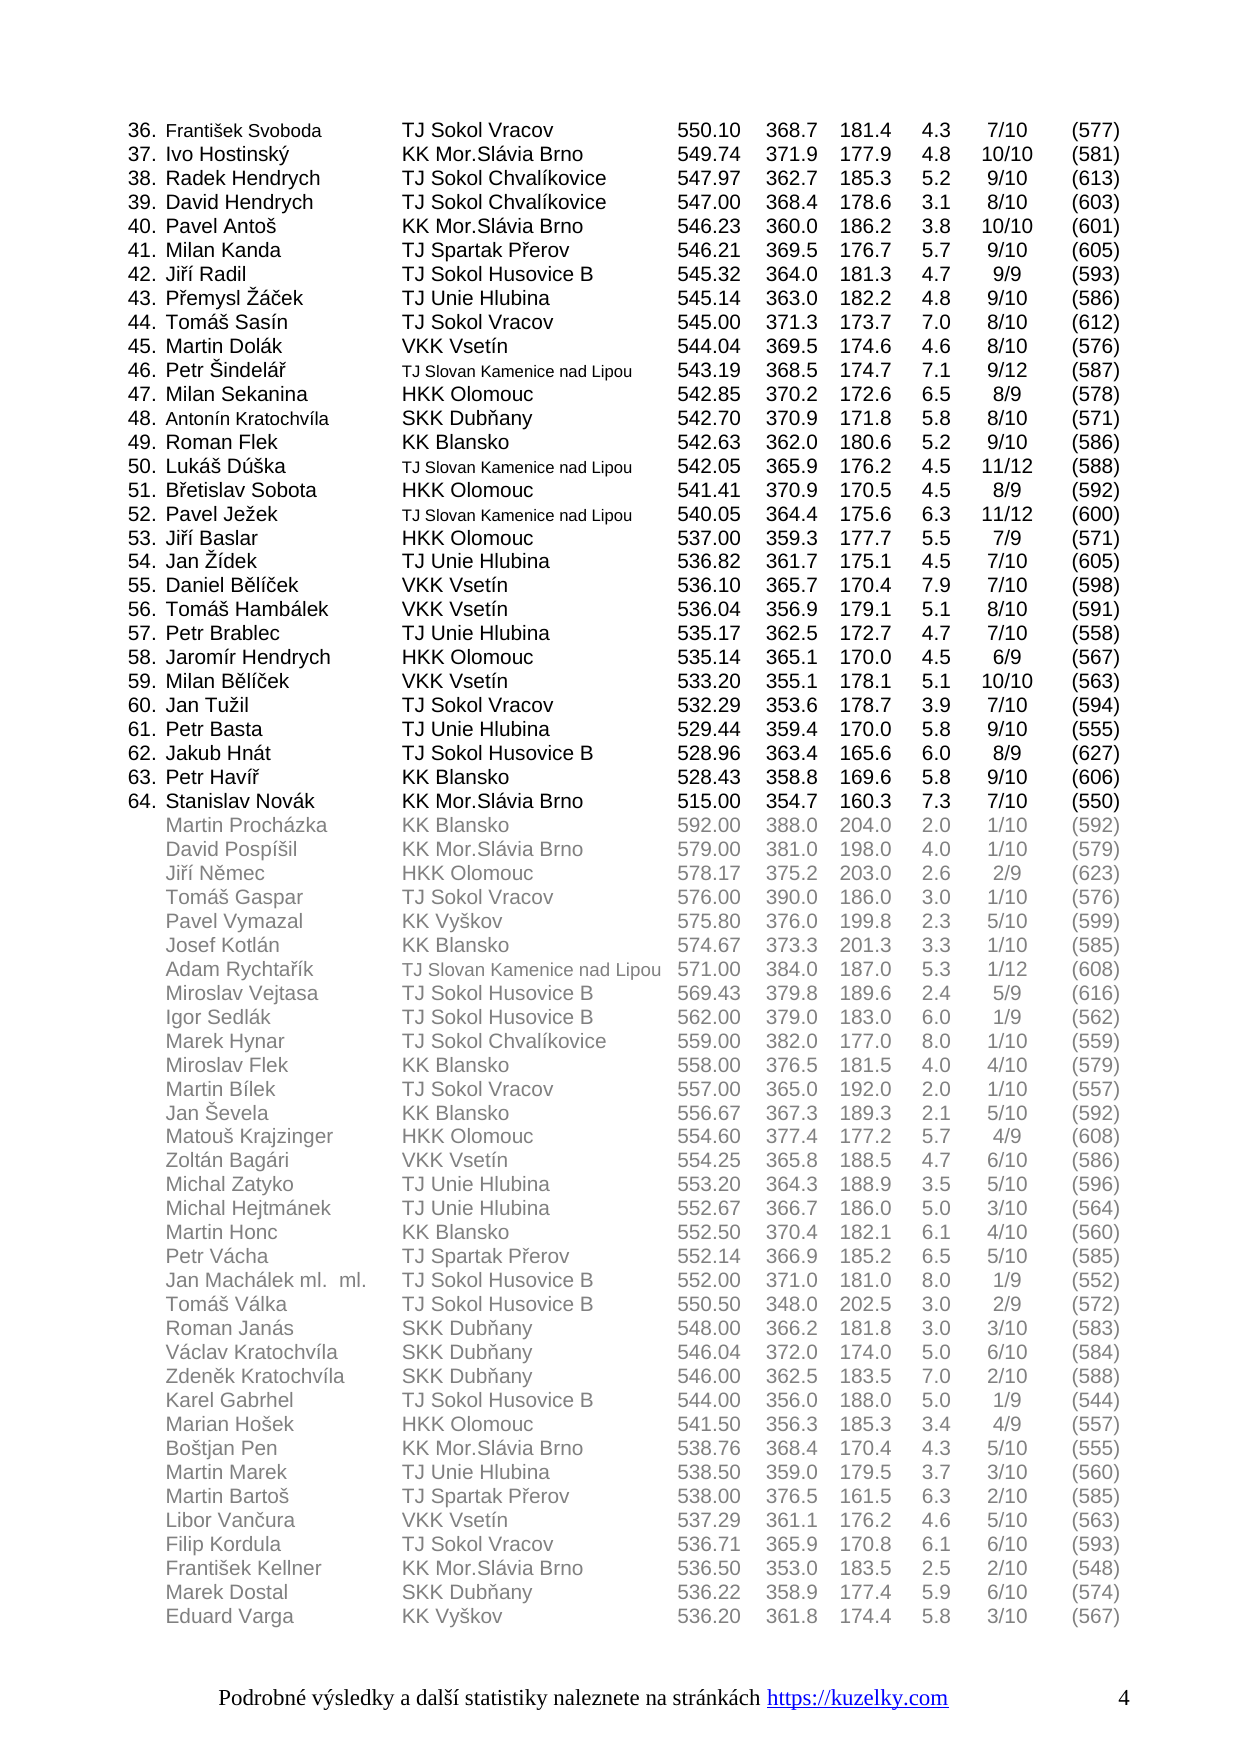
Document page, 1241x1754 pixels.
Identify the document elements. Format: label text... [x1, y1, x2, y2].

text 52. Pavel Ježek TJ Slovan Kamenice nad Lipou 540.05 364.4 175.6 6.3 11/12 (600) [106, 501, 1134, 525]
text Martin Marek TJ Unie Hlubina 538.50 359.0 179.5 3.7 3/10 (560) [106, 1460, 1134, 1484]
text 51. Břetislav Sobota HKK Olomouc 541.41 370.9 170.5 4.5 8/9 (592) [106, 477, 1134, 501]
text 60. Jan Tužil TJ Sokol Vracov 532.29 353.6 178.7 3.9 7/10 (594) [106, 693, 1134, 717]
text David Pospíšil KK Mor.Slávia Brno 579.00 381.0 198.0 4.0 1/10 (579) [106, 837, 1134, 861]
text 43. Přemysl Žáček TJ Unie Hlubina 545.14 363.0 182.2 4.8 9/10 (586) [106, 286, 1134, 310]
text 39. David Hendrych TJ Sokol Chvalíkovice 547.00 368.4 178.6 3.1 8/10 (603) [106, 190, 1134, 214]
text Petr Vácha TJ Spartak Přerov 552.14 366.9 185.2 6.5 5/10 (585) [106, 1244, 1134, 1268]
text 48. Antonín Kratochvíla SKK Dubňany 542.70 370.9 171.8 5.8 8/10 (571) [106, 406, 1134, 429]
text 53. Jiří Baslar HKK Olomouc 537.00 359.3 177.7 5.5 7/9 (571) [106, 525, 1134, 549]
text Pavel Vymazal KK Vyškov 575.80 376.0 199.8 2.3 5/10 (599) [106, 909, 1134, 933]
text 36. František Svoboda TJ Sokol Vracov 550.10 368.7 181.4 4.3 7/10 (577) [106, 118, 1134, 142]
text Roman Janás SKK Dubňany 548.00 366.2 181.8 3.0 3/10 (583) [106, 1316, 1134, 1340]
text 54. Jan Žídek TJ Unie Hlubina 536.82 361.7 175.1 4.5 7/10 (605) [106, 549, 1134, 573]
text Jiří Němec HKK Olomouc 578.17 375.2 203.0 2.6 2/9 (623) [106, 861, 1134, 885]
text Jan Ševela KK Blansko 556.67 367.3 189.3 2.1 5/10 (592) [106, 1100, 1134, 1124]
text 45. Martin Dolák VKK Vsetín 544.04 369.5 174.6 4.6 8/10 (576) [106, 334, 1134, 358]
text 63. Petr Havíř KK Blansko 528.43 358.8 169.6 5.8 9/10 (606) [106, 765, 1134, 789]
text Eduard Varga KK Vyškov 536.20 361.8 174.4 5.8 3/10 (567) [106, 1603, 1134, 1627]
text 49. Roman Flek KK Blansko 542.63 362.0 180.6 5.2 9/10 (586) [106, 429, 1134, 453]
text Martin Bílek TJ Sokol Vracov 557.00 365.0 192.0 2.0 1/10 (557) [106, 1076, 1134, 1100]
text 56. Tomáš Hambálek VKK Vsetín 536.04 356.9 179.1 5.1 8/10 (591) [106, 597, 1134, 621]
text 50. Lukáš Dúška TJ Slovan Kamenice nad Lipou 542.05 365.9 176.2 4.5 11/12 (588) [106, 453, 1134, 477]
text 59. Milan Bělíček VKK Vsetín 533.20 355.1 178.1 5.1 10/10 (563) [106, 669, 1134, 693]
text Tomáš Gaspar TJ Sokol Vracov 576.00 390.0 186.0 3.0 1/10 (576) [106, 885, 1134, 909]
text Libor Vančura VKK Vsetín 537.29 361.1 176.2 4.6 5/10 (563) [106, 1508, 1134, 1532]
text Matouš Krajzinger HKK Olomouc 554.60 377.4 177.2 5.7 4/9 (608) [106, 1124, 1134, 1148]
text Miroslav Flek KK Blansko 558.00 376.5 181.5 4.0 4/10 (579) [106, 1052, 1134, 1076]
text 44. Tomáš Sasín TJ Sokol Vracov 545.00 371.3 173.7 7.0 8/10 (612) [106, 310, 1134, 334]
text Michal Hejtmánek TJ Unie Hlubina 552.67 366.7 186.0 5.0 3/10 (564) [106, 1196, 1134, 1220]
text Josef Kotlán KK Blansko 574.67 373.3 201.3 3.3 1/10 (585) [106, 933, 1134, 957]
text Zdeněk Kratochvíla SKK Dubňany 546.00 362.5 183.5 7.0 2/10 (588) [106, 1364, 1134, 1388]
text Marek Hynar TJ Sokol Chvalíkovice 559.00 382.0 177.0 8.0 1/10 (559) [106, 1028, 1134, 1052]
text 46. Petr Šindelář TJ Slovan Kamenice nad Lipou 543.19 368.5 174.7 7.1 9/12 (587) [106, 358, 1134, 382]
text Miroslav Vejtasa TJ Sokol Husovice B 569.43 379.8 189.6 2.4 5/9 (616) [106, 981, 1134, 1004]
text František Kellner KK Mor.Slávia Brno 536.50 353.0 183.5 2.5 2/10 (548) [106, 1556, 1134, 1579]
text 40. Pavel Antoš KK Mor.Slávia Brno 546.23 360.0 186.2 3.8 10/10 (601) [106, 214, 1134, 238]
text Marek Dostal SKK Dubňany 536.22 358.9 177.4 5.9 6/10 (574) [106, 1579, 1134, 1603]
text Filip Kordula TJ Sokol Vracov 536.71 365.9 170.8 6.1 6/10 (593) [106, 1532, 1134, 1556]
text Martin Honc KK Blansko 552.50 370.4 182.1 6.1 4/10 (560) [106, 1220, 1134, 1244]
text 42. Jiří Radil TJ Sokol Husovice B 545.32 364.0 181.3 4.7 9/9 (593) [106, 262, 1134, 286]
text Boštjan Pen KK Mor.Slávia Brno 538.76 368.4 170.4 4.3 5/10 (555) [106, 1436, 1134, 1460]
text 55. Daniel Bělíček VKK Vsetín 536.10 365.7 170.4 7.9 7/10 (598) [106, 573, 1134, 597]
text Martin Bartoš TJ Spartak Přerov 538.00 376.5 161.5 6.3 2/10 (585) [106, 1484, 1134, 1508]
text Tomáš Válka TJ Sokol Husovice B 550.50 348.0 202.5 3.0 2/9 (572) [106, 1292, 1134, 1316]
text 58. Jaromír Hendrych HKK Olomouc 535.14 365.1 170.0 4.5 6/9 (567) [106, 645, 1134, 669]
text 57. Petr Brablec TJ Unie Hlubina 535.17 362.5 172.7 4.7 7/10 (558) [106, 621, 1134, 645]
text Adam Rychtařík TJ Slovan Kamenice nad Lipou 571.00 384.0 187.0 5.3 1/12 (608) [106, 957, 1134, 981]
text 38. Radek Hendrych TJ Sokol Chvalíkovice 547.97 362.7 185.3 5.2 9/10 (613) [106, 166, 1134, 190]
text 37. Ivo Hostinský KK Mor.Slávia Brno 549.74 371.9 177.9 4.8 10/10 (581) [106, 142, 1134, 166]
text 64. Stanislav Novák KK Mor.Slávia Brno 515.00 354.7 160.3 7.3 7/10 (550) [106, 789, 1134, 813]
text Martin Procházka KK Blansko 592.00 388.0 204.0 2.0 1/10 (592) [106, 813, 1134, 837]
text Václav Kratochvíla SKK Dubňany 546.04 372.0 174.0 5.0 6/10 (584) [106, 1340, 1134, 1364]
text Zoltán Bagári VKK Vsetín 554.25 365.8 188.5 4.7 6/10 (586) [106, 1148, 1134, 1172]
text Marian Hošek HKK Olomouc 541.50 356.3 185.3 3.4 4/9 (557) [106, 1412, 1134, 1436]
text 41. Milan Kanda TJ Spartak Přerov 546.21 369.5 176.7 5.7 9/10 (605) [106, 238, 1134, 262]
text Michal Zatyko TJ Unie Hlubina 553.20 364.3 188.9 3.5 5/10 (596) [106, 1172, 1134, 1196]
text 47. Milan Sekanina HKK Olomouc 542.85 370.2 172.6 6.5 8/9 (578) [106, 382, 1134, 406]
text Jan Machálek ml. ml. TJ Sokol Husovice B 552.00 371.0 181.0 8.0 1/9 (552) [106, 1268, 1134, 1292]
text Igor Sedlák TJ Sokol Husovice B 562.00 379.0 183.0 6.0 1/9 (562) [106, 1004, 1134, 1028]
text 61. Petr Basta TJ Unie Hlubina 529.44 359.4 170.0 5.8 9/10 (555) [106, 717, 1134, 741]
text 62. Jakub Hnát TJ Sokol Husovice B 528.96 363.4 165.6 6.0 8/9 (627) [106, 741, 1134, 765]
text Karel Gabrhel TJ Sokol Husovice B 544.00 356.0 188.0 5.0 1/9 (544) [106, 1388, 1134, 1412]
